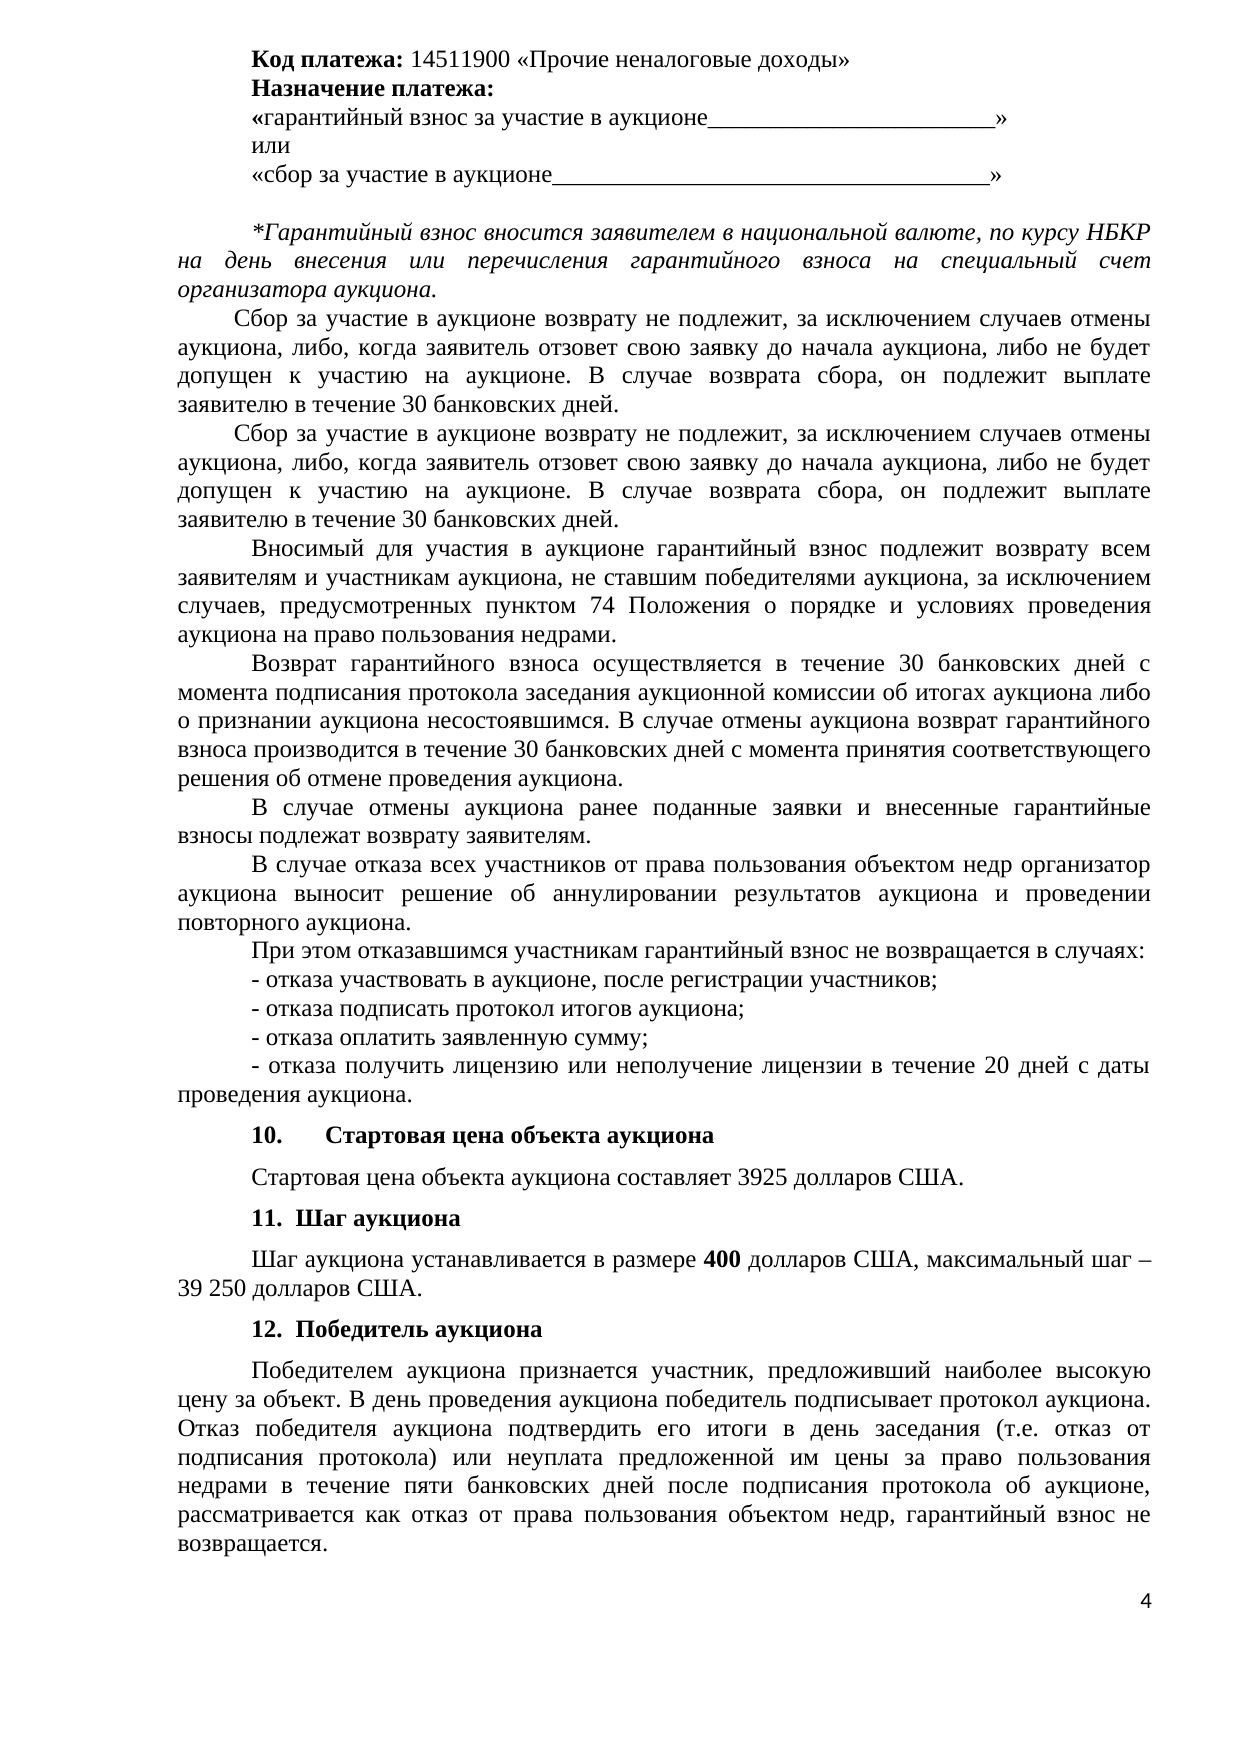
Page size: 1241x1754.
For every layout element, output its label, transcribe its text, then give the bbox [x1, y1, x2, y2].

text 12. Победитель аукциона [177, 1314, 1152, 1343]
text 11. Шаг аукциона [177, 1203, 1152, 1232]
text *Гарантийный взнос вносится заявителем в национальной валюте, по курсу НБКР на день внесения или перечисления гарантийного взноса на специальный счет организатора аукциона. [177, 217, 1152, 303]
text 10. Стартовая цена объекта аукциона [177, 1121, 1152, 1149]
text Сбор за участие в аукционе возврату не подлежит, за исключением случаев отмены аукциона, либо, когда заявитель отзовет свою заявку до начала аукциона, либо не будет допущен к участию на аукционе. В случае возврата сбора, он подлежит выплате заявителю в течение 30 банковских дней. [177, 418, 1152, 533]
text «гарантийный взнос за участие в аукционе_______________________» [177, 102, 1152, 131]
text - отказа подписать протокол итогов аукциона; [177, 993, 1152, 1022]
text Победителем аукциона признается участник, предложивший наиболее высокую цену за объект. В день проведения аукциона победитель подписывает протокол аукциона. Отказ победителя аукциона подтвердить его итоги в день заседания (т.е. отказ от подписания протокола) или неуплата предложенной им цены за право пользования недрами в течение пяти банковских дней после подписания протокола об аукционе, рассматривается как отказ от права пользования объектом недр, гарантийный взнос не возвращается. [177, 1356, 1152, 1557]
text Назначение платежа: [177, 73, 1152, 102]
text Стартовая цена объекта аукциона составляет 3925 долларов США. [177, 1162, 1152, 1191]
text - отказа участвовать в аукционе, после регистрации участников; [177, 964, 1152, 993]
text Код платежа: 14511900 «Прочие неналоговые доходы» [177, 44, 1152, 73]
text «сбор за участие в аукционе___________________________________» [177, 159, 1152, 188]
text Вносимый для участия в аукционе гарантийный взнос подлежит возврату всем заявителям и участникам аукциона, не ставшим победителями аукциона, за исключением случаев, предусмотренных пунктом 74 Положения о порядке и условиях проведения аукциона на право пользования недрами. [177, 533, 1152, 648]
text или [177, 131, 1152, 159]
text При этом отказавшимся участникам гарантийный взнос не возвращается в случаях: [177, 936, 1152, 964]
text Возврат гарантийного взноса осуществляется в течение 30 банковских дней с момента подписания протокола заседания аукционной комиссии об итогах аукциона либо о признании аукциона несостоявшимся. В случае отмены аукциона возврат гарантийного взноса производится в течение 30 банковских дней с момента принятия соответствующего решения об отмене проведения аукциона. [177, 648, 1152, 792]
text Шаг аукциона устанавливается в размере 400 долларов США, максимальный шаг – 39 250 долларов США. [177, 1244, 1152, 1302]
text - отказа оплатить заявленную сумму; [177, 1022, 1152, 1051]
text - отказа получить лицензию или неполучение лицензии в течение 20 дней с даты проведения аукциона. [177, 1051, 1152, 1108]
text Сбор за участие в аукционе возврату не подлежит, за исключением случаев отмены аукциона, либо, когда заявитель отзовет свою заявку до начала аукциона, либо не будет допущен к участию на аукционе. В случае возврата сбора, он подлежит выплате заявителю в течение 30 банковских дней. [177, 303, 1152, 418]
text В случае отмены аукциона ранее поданные заявки и внесенные гарантийные взносы подлежат возврату заявителям. [177, 792, 1152, 849]
text В случае отказа всех участников от права пользования объектом недр организатор аукциона выносит решение об аннулировании результатов аукциона и проведении повторного аукциона. [177, 849, 1152, 936]
